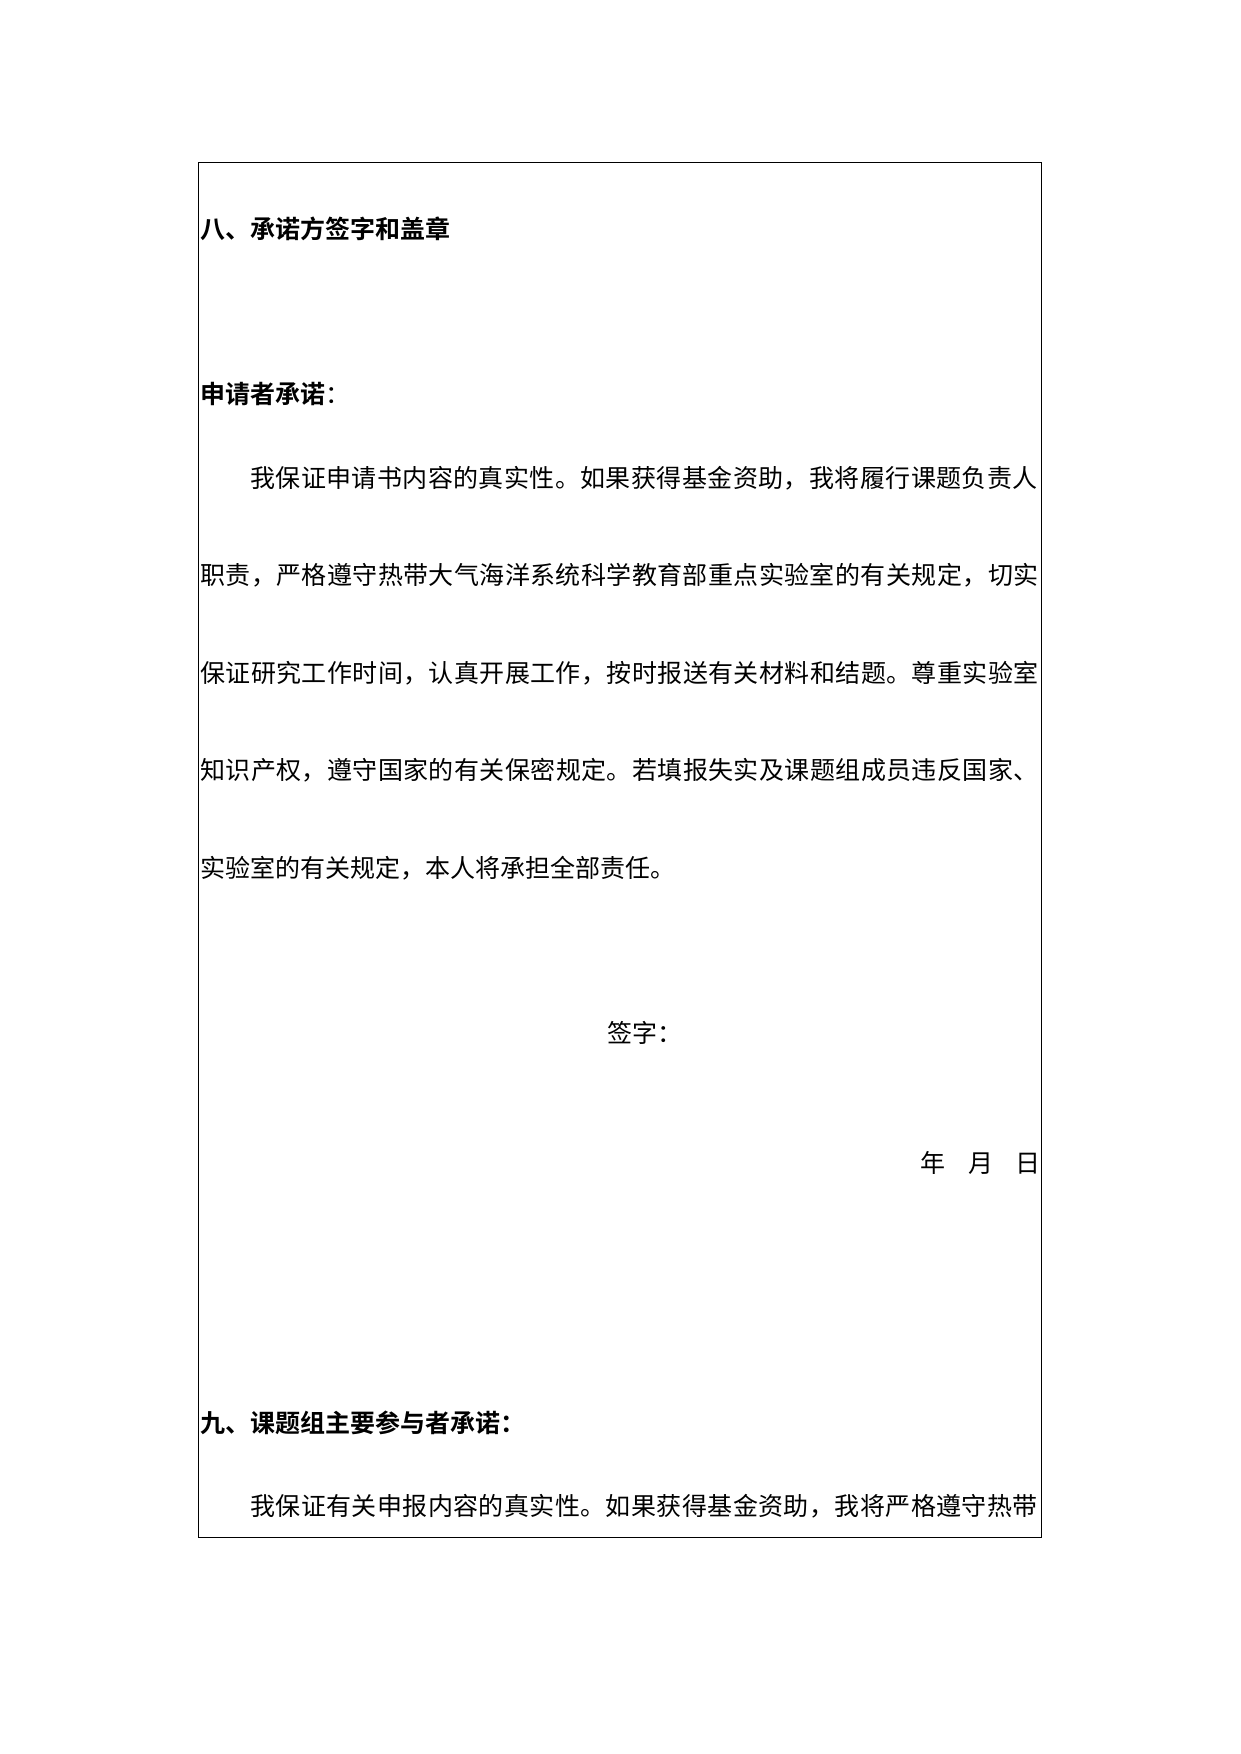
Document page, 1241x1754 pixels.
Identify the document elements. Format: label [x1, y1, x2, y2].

table_cell [199, 163, 1041, 1537]
